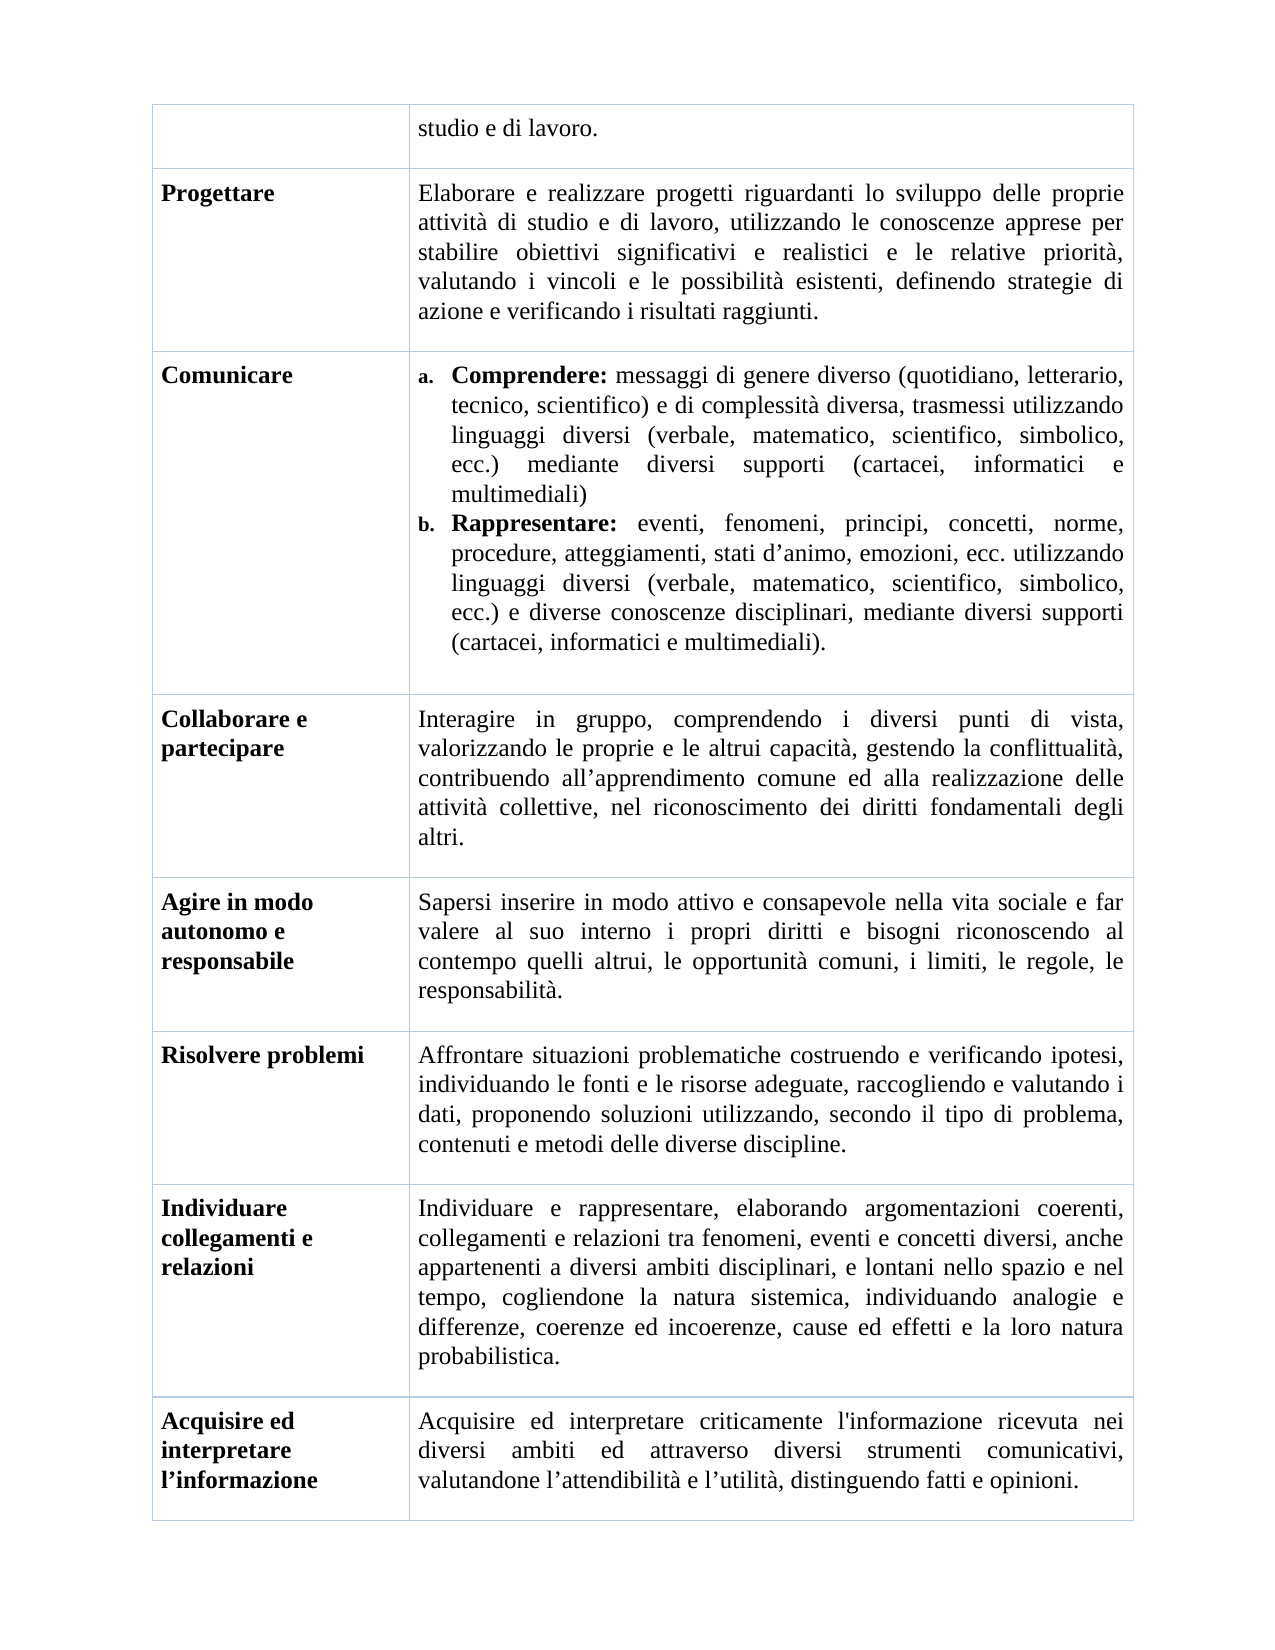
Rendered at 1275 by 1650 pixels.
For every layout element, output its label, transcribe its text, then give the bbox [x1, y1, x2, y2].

table_cell Individuare e rappresentare, elaborando argomentazioni coerenti, collegamenti e relazioni tra fenomeni, eventi e concetti diversi, anche appartenenti a diversi ambiti disciplinari, e lontani nello spazio e nel tempo, cogliendone la natura sistemica, individuando analogie e differenze, coerenze ed incoerenze, cause ed effetti e la loro natura probabilistica. [410, 1185, 1133, 1396]
table_cell Affrontare situazioni problematiche costruendo e verificando ipotesi, individuando le fonti e le risorse adeguate, raccogliendo e valutando i dati, proponendo soluzioni utilizzando, secondo il tipo di problema, contenuti e metodi delle diverse discipline. [410, 1032, 1133, 1184]
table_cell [410, 105, 1133, 168]
table_cell Individuare collegamenti e relazioni [153, 1185, 409, 1396]
table_cell Acquisire ed interpretare l’informazione [153, 1398, 409, 1520]
table_cell Interagire in gruppo, comprendendo i diversi punti di vista, valorizzando le proprie e le altrui capacità, gestendo la conflittualità, contribuendo all’apprendimento comune ed alla realizzazione delle attività collettive, nel riconoscimento dei diritti fondamentali degli altri. [410, 695, 1133, 877]
table_cell Acquisire ed interpretare criticamente l'informazione ricevuta nei diversi ambiti ed attraverso diversi strumenti comunicativi, valutandone l’attendibilità e l’utilità, distinguendo fatti e opinioni. [410, 1398, 1133, 1520]
table_cell Progettare [153, 169, 409, 351]
table_cell Collaborare e partecipare [153, 695, 409, 877]
table_cell Agire in modo autonomo e responsabile [153, 878, 409, 1031]
table_cell Comunicare [153, 352, 409, 694]
table_cell Elaborare e realizzare progetti riguardanti lo sviluppo delle proprie attività di studio e di lavoro, utilizzando le conoscenze apprese per stabilire obiettivi significativi e realistici e le relative priorità, valutando i vincoli e le possibilità esistenti, definendo strategie di azione e verificando i risultati raggiunti. [410, 169, 1133, 351]
table_cell Risolvere problemi [153, 1032, 409, 1184]
table_cell Comprendere: messaggi di genere diverso (quotidiano, letterario, tecnico, scientifico) e di complessità diversa, trasmessi utilizzando linguaggi diversi (verbale, matematico, scientifico, simbolico, ecc.) mediante diversi supporti (cartacei, informatici e multimediali) Rappresentare: eventi, fenomeni, principi, concetti, norme, procedure, atteggiamenti, stati d’animo, emozioni, ecc. utilizzando linguaggi diversi (verbale, matematico, scientifico, simbolico, ecc.) e diverse conoscenze disciplinari, mediante diversi supporti (cartacei, informatici e multimediali). [410, 352, 1133, 694]
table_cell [153, 105, 409, 168]
table_cell Sapersi inserire in modo attivo e consapevole nella vita sociale e far valere al suo interno i propri diritti e bisogni riconoscendo al contempo quelli altrui, le opportunità comuni, i limiti, le regole, le responsabilità. [410, 878, 1133, 1031]
